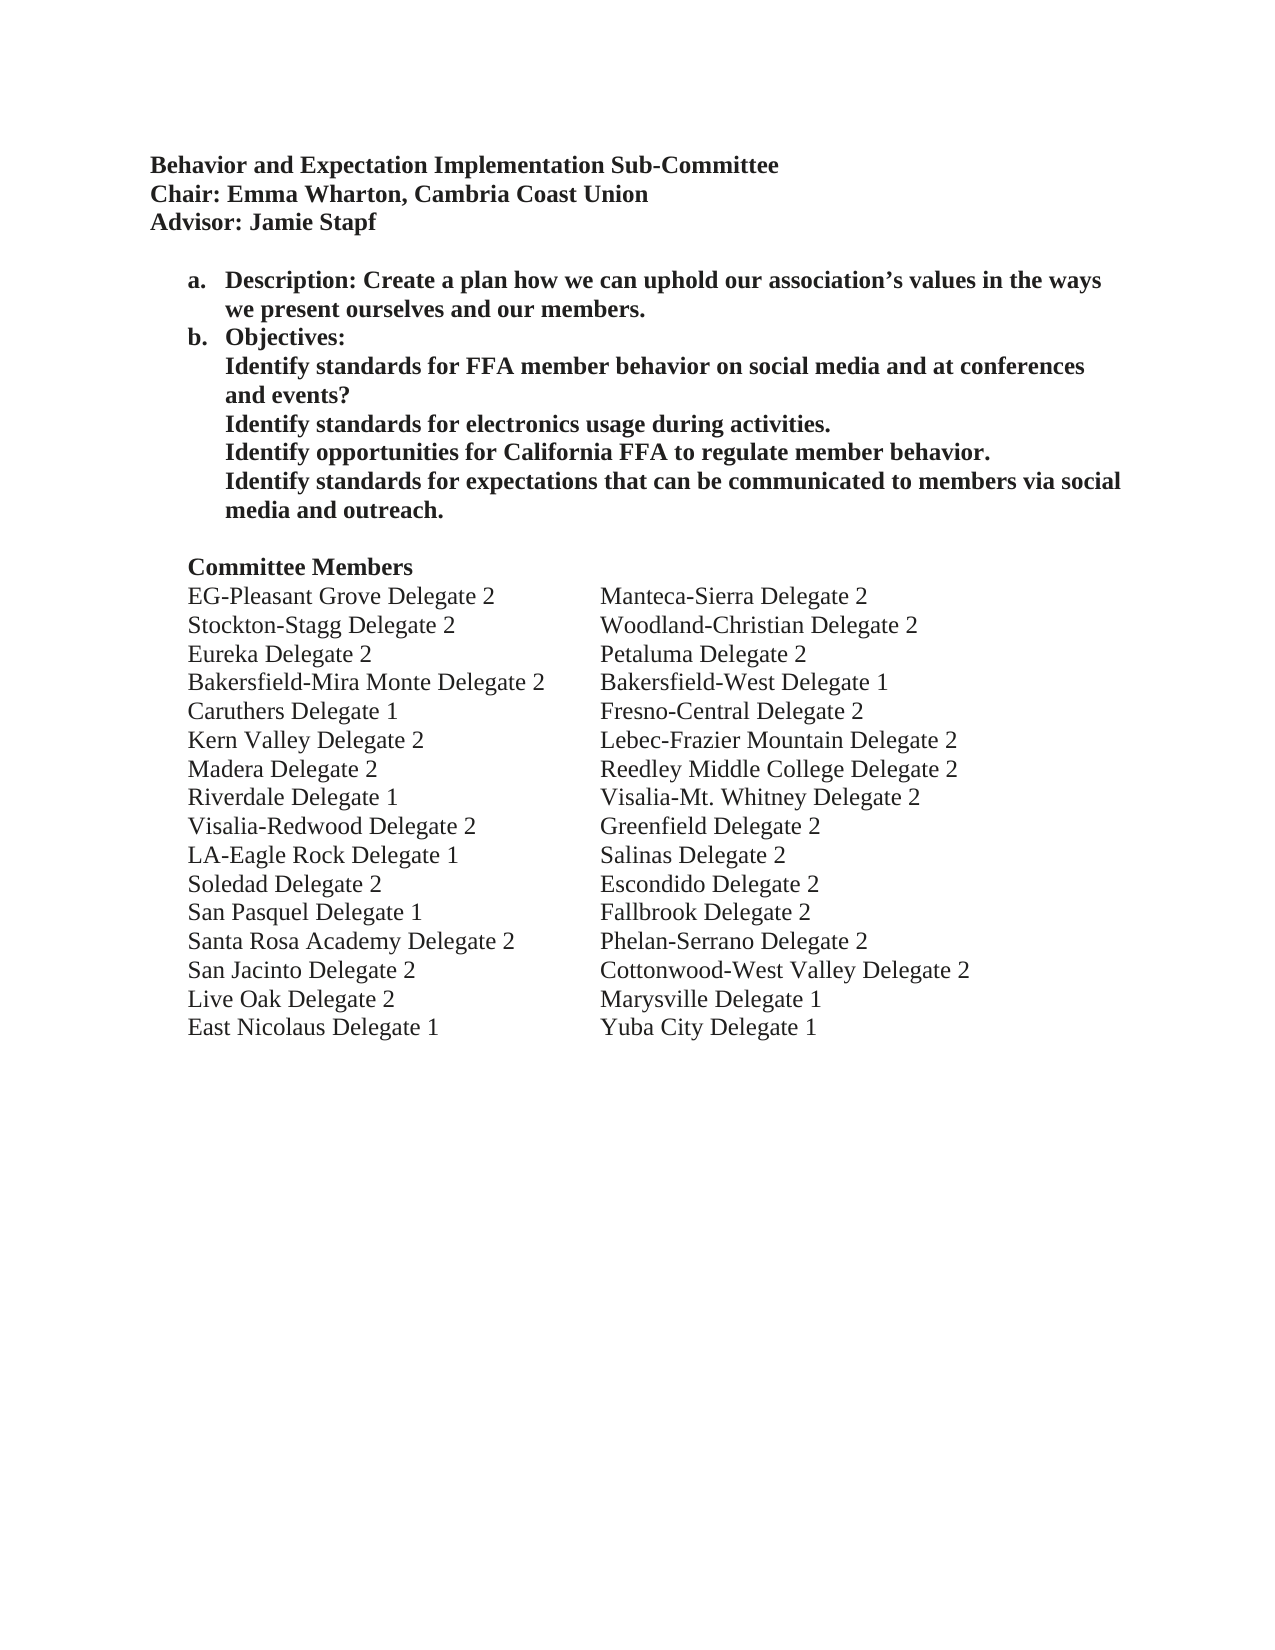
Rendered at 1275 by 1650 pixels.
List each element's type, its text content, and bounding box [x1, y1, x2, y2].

text San Jacinto Delegate 2 Cottonwood-West Valley Delegate 2 [187, 955, 1125, 984]
text Chair: Emma Wharton, Cambria Coast Union [150, 179, 1125, 207]
text Stockton-Stagg Delegate 2 Woodland-Christian Delegate 2 [187, 610, 1125, 639]
text East Nicolaus Delegate 1 Yuba City Delegate 1 [187, 1012, 1125, 1041]
text Live Oak Delegate 2 Marysville Delegate 1 [187, 984, 1125, 1012]
list Description: Create a plan how we can uphold our association’s values in the ways we present ourselves and our members. [187, 265, 1125, 322]
text Behavior and Expectation Implementation Sub-Committee [150, 150, 1125, 179]
list Identify opportunities for California FFA to regulate member behavior. [225, 437, 1125, 466]
text Santa Rosa Academy Delegate 2 Phelan-Serrano Delegate 2 [187, 926, 1125, 955]
text Visalia-Redwood Delegate 2 Greenfield Delegate 2 [187, 811, 1125, 840]
text Bakersfield-Mira Monte Delegate 2 Bakersfield-West Delegate 1 [187, 667, 1125, 696]
text Kern Valley Delegate 2 Lebec-Frazier Mountain Delegate 2 [187, 725, 1125, 754]
list Identify standards for expectations that can be communicated to members via social media and outreach. [225, 466, 1125, 524]
text Advisor: Jamie Stapf [150, 207, 1125, 236]
list Identify standards for FFA member behavior on social media and at conferences and events? [225, 351, 1125, 409]
text LA-Eagle Rock Delegate 1 Salinas Delegate 2 [187, 840, 1125, 869]
text San Pasquel Delegate 1 Fallbrook Delegate 2 [187, 897, 1125, 926]
text Madera Delegate 2 Reedley Middle College Delegate 2 [187, 754, 1125, 782]
text Committee Members [187, 552, 1125, 581]
list Objectives: [187, 322, 1125, 351]
text Caruthers Delegate 1 Fresno-Central Delegate 2 [187, 696, 1125, 725]
text Soledad Delegate 2 Escondido Delegate 2 [187, 869, 1125, 897]
text Eureka Delegate 2 Petaluma Delegate 2 [187, 639, 1125, 667]
text Riverdale Delegate 1 Visalia-Mt. Whitney Delegate 2 [187, 782, 1125, 811]
text EG-Pleasant Grove Delegate 2 Manteca-Sierra Delegate 2 [187, 581, 1125, 610]
list Identify standards for electronics usage during activities. [225, 409, 1125, 437]
